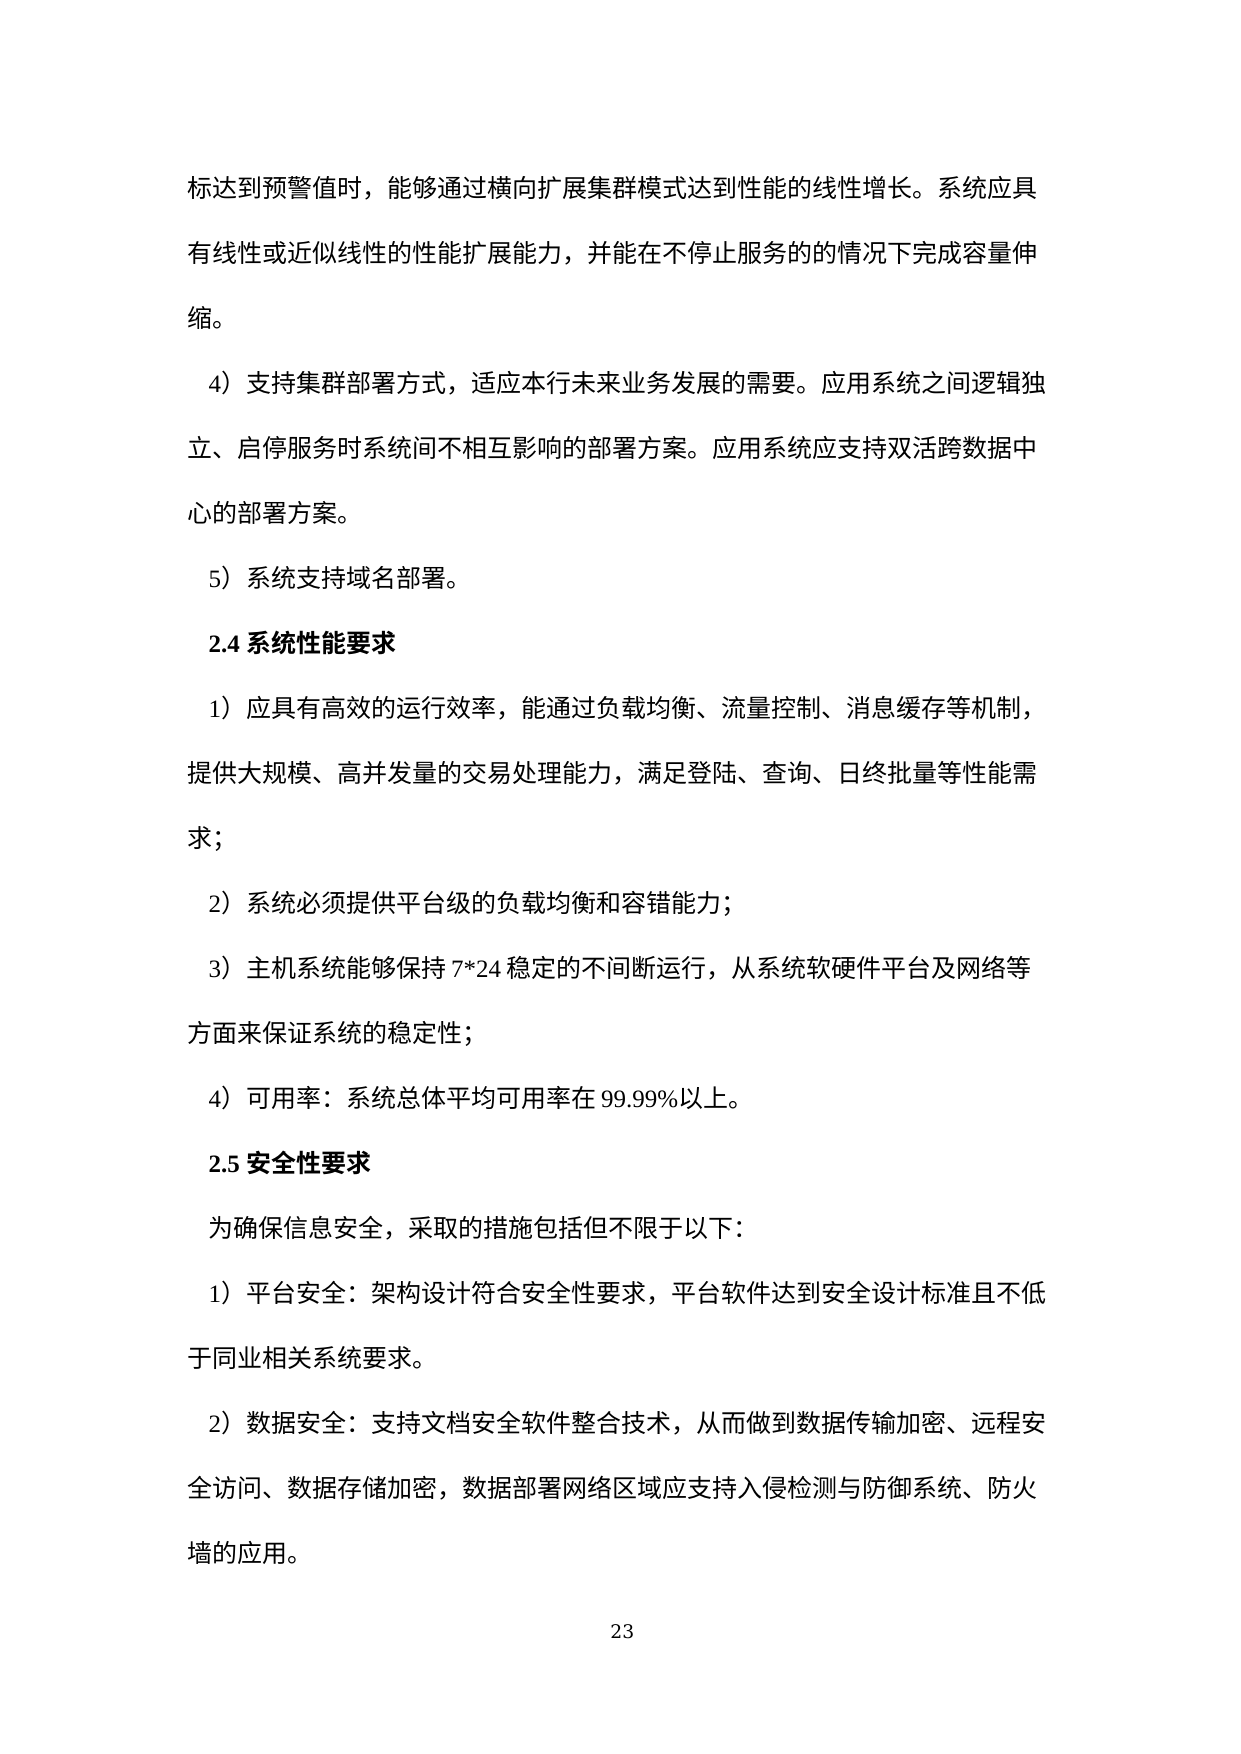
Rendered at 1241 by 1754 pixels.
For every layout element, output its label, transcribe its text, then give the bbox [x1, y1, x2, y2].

text 2）数据安全：支持文档安全软件整合技术，从而做到数据传输加密、远程安全访问、数据存储加密，数据部署网络区域应支持入侵检测与防御系统、防火墙的应用。 [187, 1389, 1053, 1584]
subtitle 2.5 安全性要求 [187, 1129, 1053, 1194]
text 2）系统必须提供平台级的负载均衡和容错能力； [187, 869, 1053, 934]
text 为确保信息安全，采取的措施包括但不限于以下： [187, 1194, 1053, 1259]
text 1）应具有高效的运行效率，能通过负载均衡、流量控制、消息缓存等机制，提供大规模、高并发量的交易处理能力，满足登陆、查询、日终批量等性能需求； [187, 674, 1053, 869]
text 5）系统支持域名部署。 [187, 544, 1053, 609]
subtitle 2.4 系统性能要求 [187, 609, 1053, 674]
text 1）平台安全：架构设计符合安全性要求，平台软件达到安全设计标准且不低于同业相关系统要求。 [187, 1259, 1053, 1389]
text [187, 154, 1053, 349]
text 3）主机系统能够保持7*24稳定的不间断运行，从系统软硬件平台及网络等方面来保证系统的稳定性； [187, 934, 1053, 1064]
text 4）可用率：系统总体平均可用率在99.99%以上。 [187, 1064, 1053, 1129]
text 4）支持集群部署方式，适应本行未来业务发展的需要。应用系统之间逻辑独立、启停服务时系统间不相互影响的部署方案。应用系统应支持双活跨数据中心的部署方案。 [187, 349, 1053, 544]
